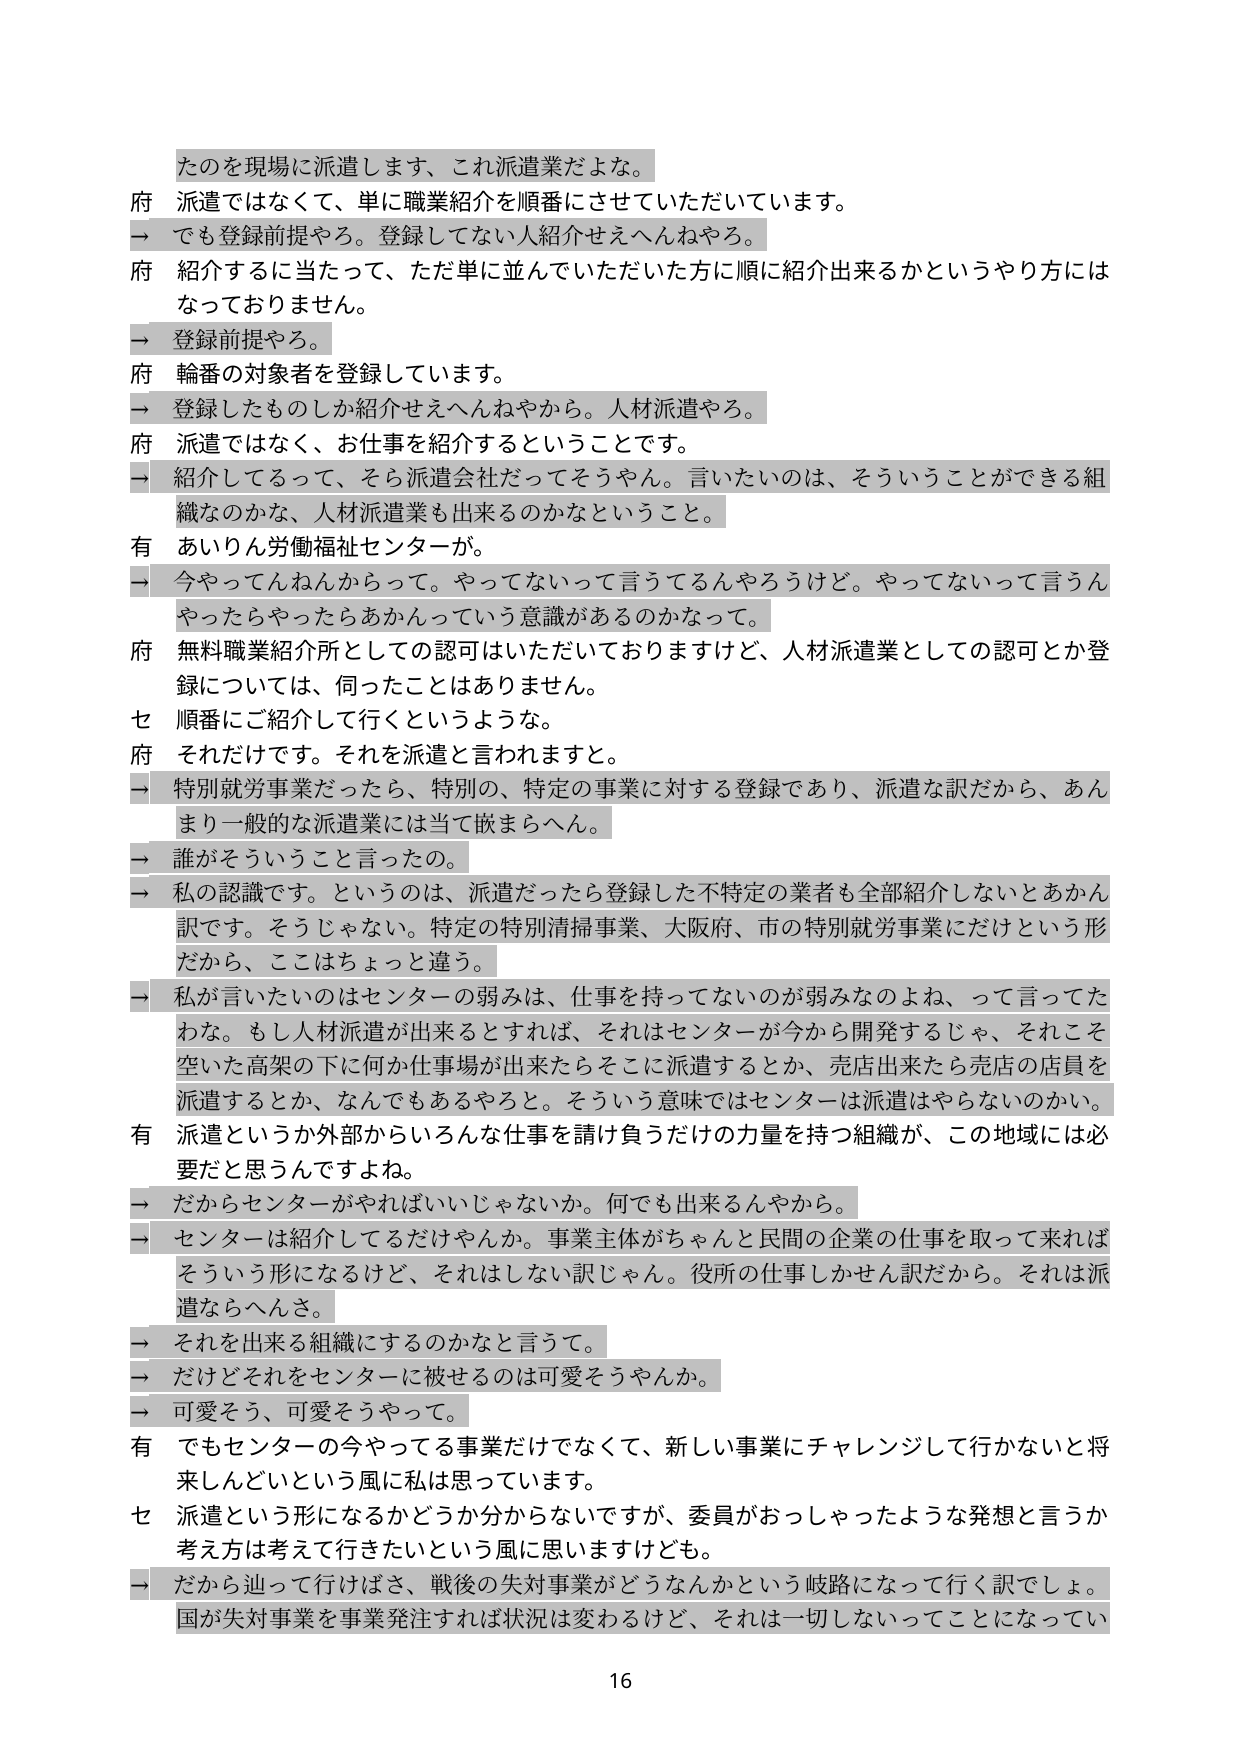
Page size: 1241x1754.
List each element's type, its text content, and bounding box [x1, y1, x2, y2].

text セ 派遣という形になるかどうか分からないですが、委員がおっしゃったような発想と言うか考え方は考えて行きたいという風に思いますけども。 [130, 1497, 1110, 1566]
text 府 紹介するに当たって、ただ単に並んでいただいた方に順に紹介出来るかというやり方にはなっておりません。 [130, 252, 1110, 321]
text → でも登録前提やろ。登録してない人紹介せえへんねやろ。 [130, 217, 1110, 252]
text → だからセンターがやればいいじゃないか。何でも出来るんやから。 [130, 1186, 1110, 1220]
text セ 順番にご紹介して行くというような。 [130, 702, 1110, 736]
text → 誰がそういうこと言ったの。 [130, 840, 1110, 874]
text 府 無料職業紹介所としての認可はいただいておりますけど、人材派遣業としての認可とか登録については、伺ったことはありません。 [130, 632, 1110, 702]
text → 私の認識です。というのは、派遣だったら登録した不特定の業者も全部紹介しないとあかん訳です。そうじゃない。特定の特別清掃事業、大阪府、市の特別就労事業にだけという形だから、ここはちょっと違う。 [130, 908, 1110, 978]
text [130, 148, 1110, 183]
text 府 それだけです。それを派遣と言われますと。 [130, 736, 1110, 771]
text → だけどそれをセンターに被せるのは可愛そうやんか。 [130, 1359, 1110, 1393]
text → 特別就労事業だったら、特別の、特定の事業に対する登録であり、派遣な訳だから、あんまり一般的な派遣業には当て嵌まらへん。 [130, 771, 1110, 840]
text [130, 1566, 1110, 1635]
text 府 派遣ではなく、お仕事を紹介するということです。 [130, 425, 1110, 459]
text 府 輪番の対象者を登録しています。 [130, 356, 1110, 390]
text → 可愛そう、可愛そうやって。 [130, 1393, 1110, 1428]
text 有 あいりん労働福祉センターが。 [130, 529, 1110, 563]
text → 今やってんねんからって。やってないって言うてるんやろうけど。やってないって言うんやったらやったらあかんっていう意識があるのかなって。 [130, 563, 1110, 632]
text → 登録したものしか紹介せえへんねやから。人材派遣やろ。 [130, 390, 1110, 425]
text → それを出来る組織にするのかなと言うて。 [130, 1324, 1110, 1359]
text → 登録前提やろ。 [130, 321, 1110, 356]
text 有 派遣というか外部からいろんな仕事を請け負うだけの力量を持つ組織が、この地域には必要だと思うんですよね。 [130, 1117, 1110, 1186]
text 府 派遣ではなくて、単に職業紹介を順番にさせていただいています。 [130, 183, 1110, 217]
text → 私が言いたいのはセンターの弱みは、仕事を持ってないのが弱みなのよね、って言ってたわな。もし人材派遣が出来るとすれば、それはセンターが今から開発するじゃ、それこそ空いた高架の下に何か仕事場が出来たらそこに派遣するとか、売店出来たら売店の店員を派遣するとか、なんでもあるやろと。そういう意味ではセンターは派遣はやらないのかい。 [130, 978, 1110, 1117]
text → 紹介してるって、そら派遣会社だってそうやん。言いたいのは、そういうことができる組織なのかな、人材派遣業も出来るのかなということ。 [130, 459, 1110, 529]
text → センターは紹介してるだけやんか。事業主体がちゃんと民間の企業の仕事を取って来ればそういう形になるけど、それはしない訳じゃん。役所の仕事しかせん訳だから。それは派遣ならへんさ。 [130, 1220, 1110, 1324]
text 有 でもセンターの今やってる事業だけでなくて、新しい事業にチャレンジして行かないと将来しんどいという風に私は思っています。 [130, 1428, 1110, 1497]
